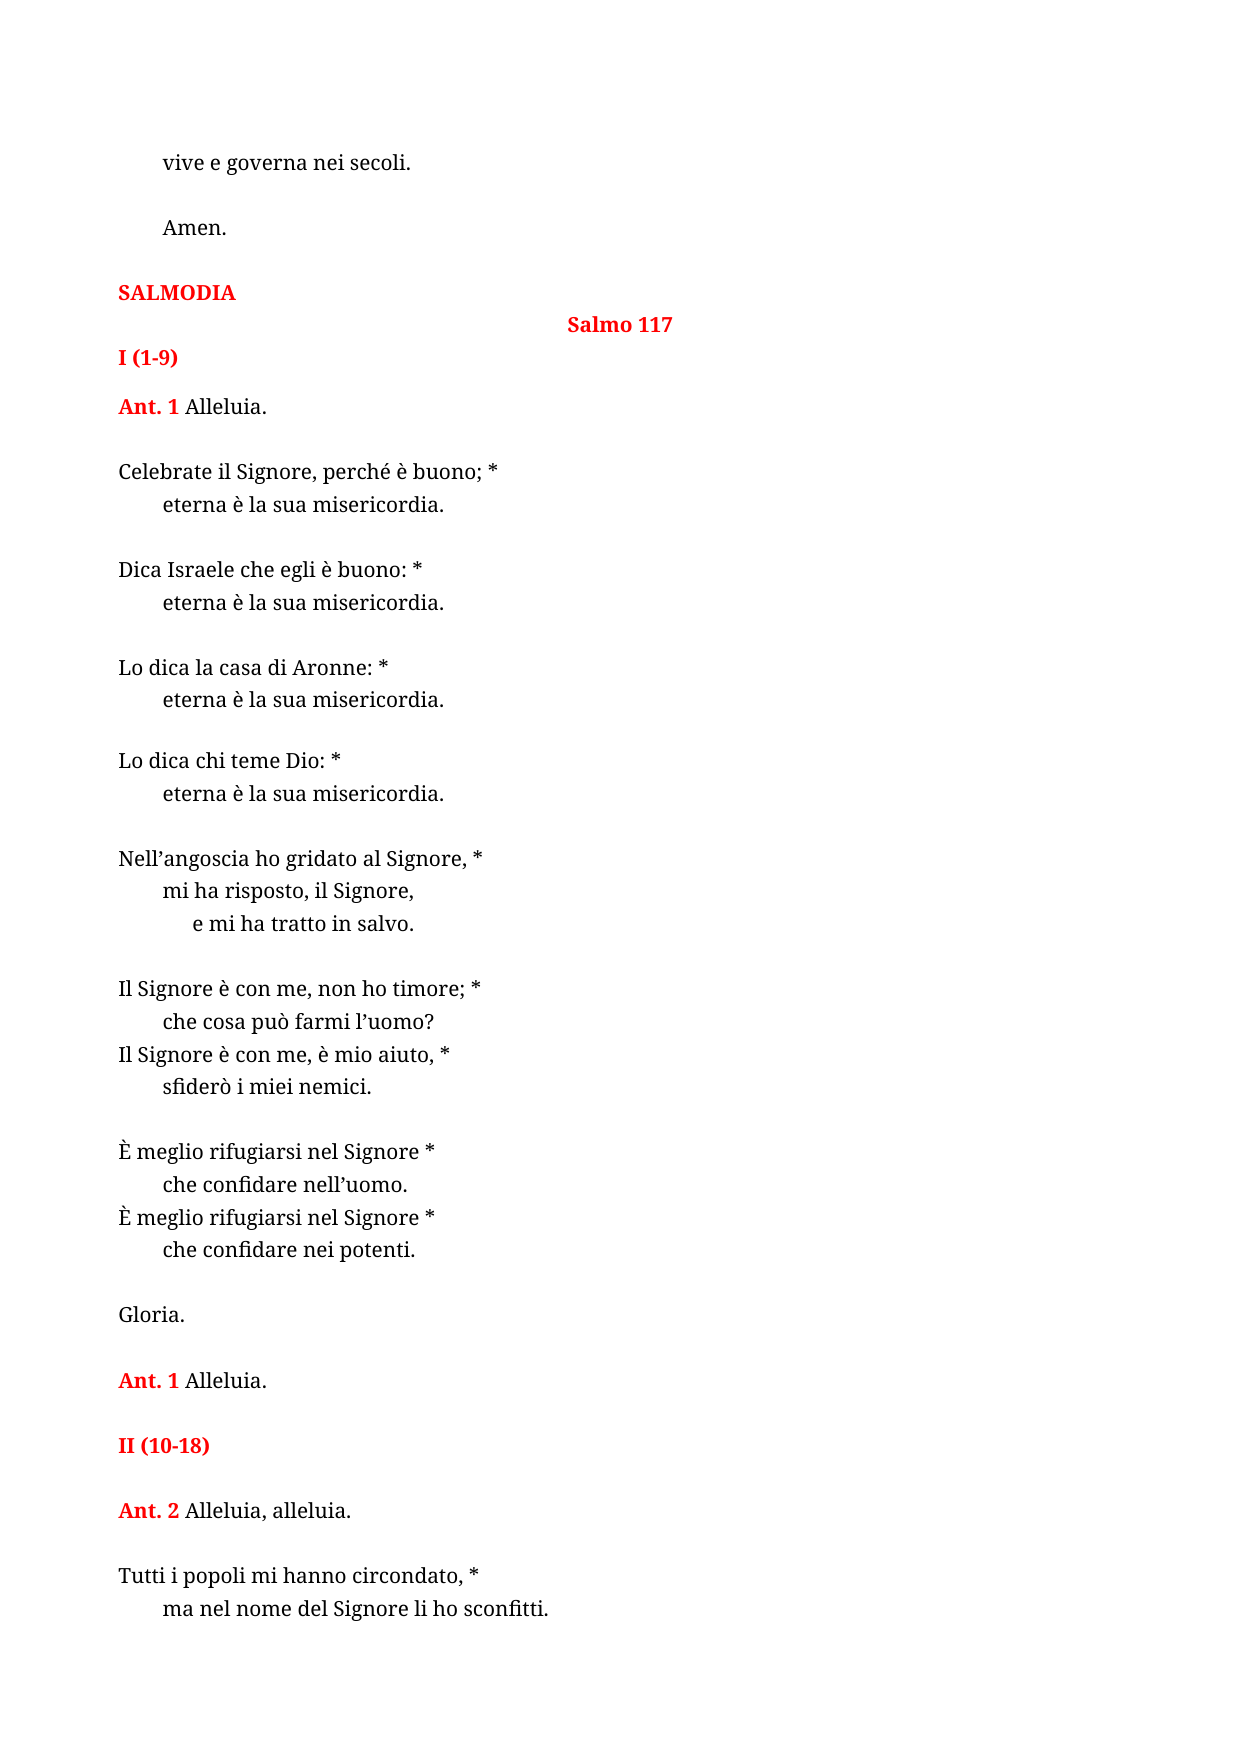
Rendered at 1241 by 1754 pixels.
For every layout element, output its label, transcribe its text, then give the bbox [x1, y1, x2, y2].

text Ant. 2 Alleluia, alleluia. [118, 1496, 1122, 1524]
text Gloria. [118, 1301, 1122, 1329]
text vive e governa nei secoli. [162, 148, 1122, 176]
text eterna è la sua misericordia. [118, 779, 1122, 807]
text SALMODIA [118, 278, 1122, 306]
text Amen. [162, 213, 1122, 241]
text Il Signore è con me, è mio aiuto, * [118, 1040, 1122, 1068]
text eterna è la sua misericordia. [118, 588, 1122, 616]
text Lo dica chi teme Dio: * [118, 746, 1122, 775]
text Salmo 117 [118, 311, 1122, 339]
text Ant. 1 Alleluia. [118, 1366, 1122, 1394]
text che cosa può farmi l’uomo? [118, 1007, 1122, 1036]
text È meglio rifugiarsi nel Signore * [118, 1203, 1122, 1231]
text Lo dica la casa di Aronne: * [118, 653, 1122, 681]
text eterna è la sua misericordia. [118, 686, 1122, 714]
text e mi ha tratto in salvo. [148, 909, 1122, 938]
text eterna è la sua misericordia. [118, 490, 1122, 518]
text che confidare nei potenti. [118, 1235, 1122, 1264]
text Il Signore è con me, non ho timore; * [118, 974, 1122, 1003]
text II (10-18) [118, 1431, 1122, 1459]
text Dica Israele che egli è buono: * [118, 555, 1122, 583]
text Ant. 1 Alleluia. [118, 392, 1122, 421]
text Nell’angoscia ho gridato al Signore, * [118, 844, 1122, 872]
text È meglio rifugiarsi nel Signore * [118, 1137, 1122, 1166]
text I (1-9) [118, 343, 1122, 372]
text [118, 1594, 1122, 1622]
text che confidare nell’uomo. [118, 1170, 1122, 1198]
text mi ha risposto, il Signore, [118, 877, 1122, 905]
text sfiderò i miei nemici. [118, 1072, 1122, 1101]
text Celebrate il Signore, perché è buono; * [118, 457, 1122, 486]
text Tutti i popoli mi hanno circondato, * [118, 1561, 1122, 1590]
